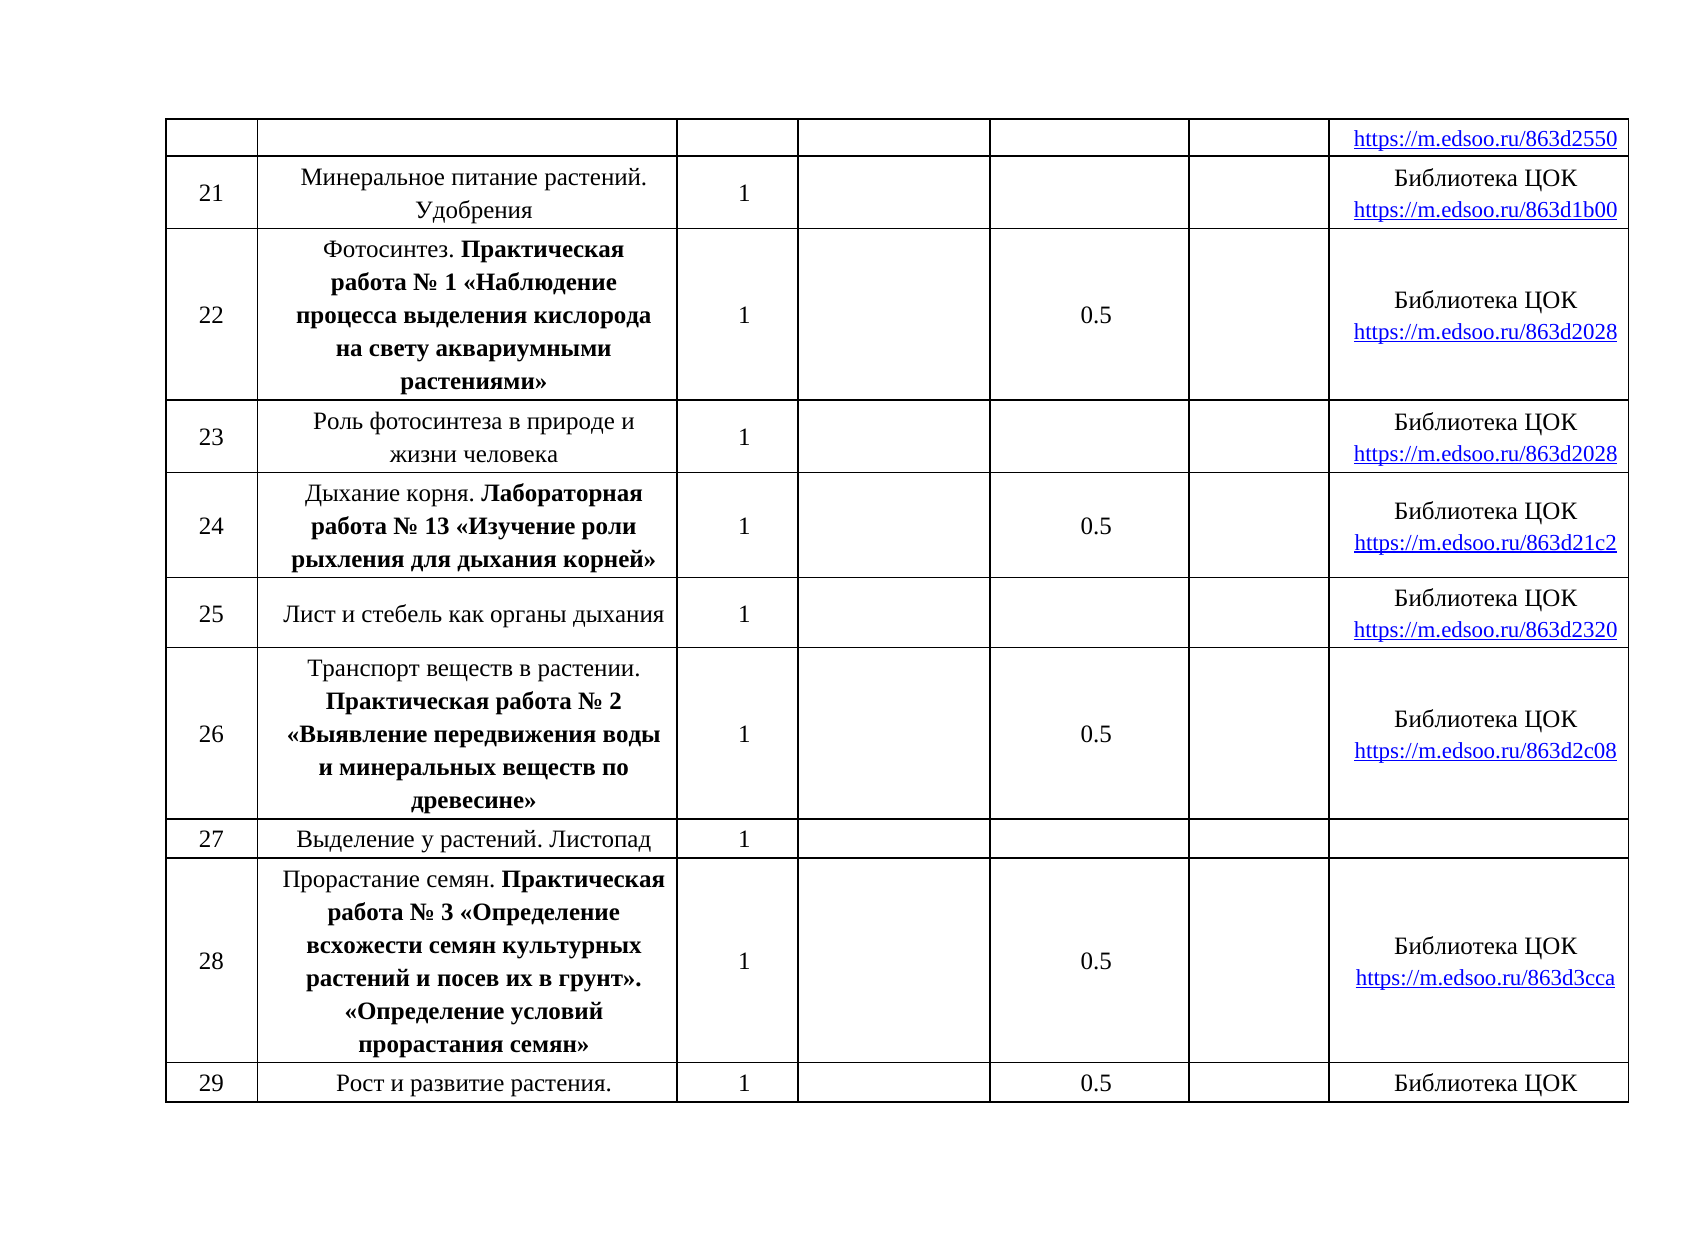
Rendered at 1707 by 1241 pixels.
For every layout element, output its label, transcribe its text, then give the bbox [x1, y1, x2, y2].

table_cell [1190, 859, 1328, 1062]
table_cell 27 [167, 820, 257, 857]
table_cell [258, 1063, 676, 1101]
table_cell [991, 578, 1188, 646]
table_cell [799, 859, 989, 1062]
table_cell Транспорт веществ в растении. Практическая работа № 2 «Выявление передвижения воды и минеральных веществ по древесине» [258, 648, 676, 818]
table_cell 0.5 [991, 229, 1188, 399]
table_cell 0.5 [991, 1063, 1188, 1101]
table_cell 1 [678, 648, 797, 818]
table_cell [799, 648, 989, 818]
table_cell 1 [678, 820, 797, 857]
table_cell [1190, 648, 1328, 818]
table_cell [991, 157, 1188, 227]
table_cell 20 [167, 120, 257, 155]
table_cell 24 [167, 473, 257, 577]
table_cell 21 [167, 157, 257, 227]
table_cell 1 [678, 578, 797, 646]
table_cell [1190, 820, 1328, 857]
table_cell Минеральное питание растений. Удобрения [258, 157, 676, 227]
table_cell 0.5 [991, 473, 1188, 577]
table_cell Лист и стебель как органы дыхания [258, 578, 676, 646]
table_cell Дыхание корня. Лабораторная работа № 13 «Изучение роли рыхления для дыхания корней» [258, 473, 676, 577]
table_cell 23 [167, 401, 257, 471]
table_cell 25 [167, 578, 257, 646]
table_cell [799, 120, 989, 155]
table_cell 22 [167, 229, 257, 399]
table_cell 1 [678, 229, 797, 399]
table_cell 1 [678, 859, 797, 1062]
table_cell Выделение у растений. Листопад [258, 820, 676, 857]
table_cell [799, 578, 989, 646]
table_cell 0.5 [991, 648, 1188, 818]
table_cell 1 [678, 1063, 797, 1101]
table_cell [1330, 820, 1628, 857]
table_cell Библиотека ЦОК https://m.edsoo.ru/863d21c2 [1330, 473, 1628, 577]
table_cell 1 [678, 473, 797, 577]
table_cell [991, 820, 1188, 857]
table_cell 28 [167, 859, 257, 1062]
table_cell [799, 820, 989, 857]
table_cell Библиотека ЦОК https://m.edsoo.ru/863d2320 [1330, 578, 1628, 646]
table_cell [799, 401, 989, 471]
table_cell [799, 1063, 989, 1101]
table_cell [799, 473, 989, 577]
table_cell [1330, 1063, 1628, 1101]
table_cell [799, 229, 989, 399]
table_cell [799, 157, 989, 227]
table_cell Библиотека ЦОК https://m.edsoo.ru/863d2028 [1330, 229, 1628, 399]
table_cell Библиотека ЦОК https://m.edsoo.ru/863d1b00 [1330, 157, 1628, 227]
table_cell 1 [678, 120, 797, 155]
table_cell Библиотека ЦОК https://m.edsoo.ru/863d2c08 [1330, 648, 1628, 818]
table_cell 29 [167, 1063, 257, 1101]
table_cell [1190, 473, 1328, 577]
table_cell Роль фотосинтеза в природе и жизни человека [258, 401, 676, 471]
table_cell [1190, 578, 1328, 646]
table_cell [1190, 229, 1328, 399]
table_cell [991, 401, 1188, 471]
table_cell [1190, 401, 1328, 471]
table_cell Библиотека ЦОК https://m.edsoo.ru/863d3cca [1330, 859, 1628, 1062]
table_cell Фотосинтез. Практическая работа № 1 «Наблюдение процесса выделения кислорода на свету аквариумными растениями» [258, 229, 676, 399]
table_cell [991, 120, 1188, 155]
table_cell [1190, 1063, 1328, 1101]
table_cell 0.5 [991, 859, 1188, 1062]
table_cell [1330, 120, 1628, 155]
table_cell 26 [167, 648, 257, 818]
table_cell Библиотека ЦОК https://m.edsoo.ru/863d2028 [1330, 401, 1628, 471]
table_cell 1 [678, 157, 797, 227]
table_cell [258, 120, 676, 155]
table_cell 1 [678, 401, 797, 471]
table_cell [1190, 157, 1328, 227]
table_cell [1190, 120, 1328, 155]
table_cell Прорастание семян. Практическая работа № 3 «Определение всхожести семян культурных растений и посев их в грунт». «Определение условий прорастания семян» [258, 859, 676, 1062]
